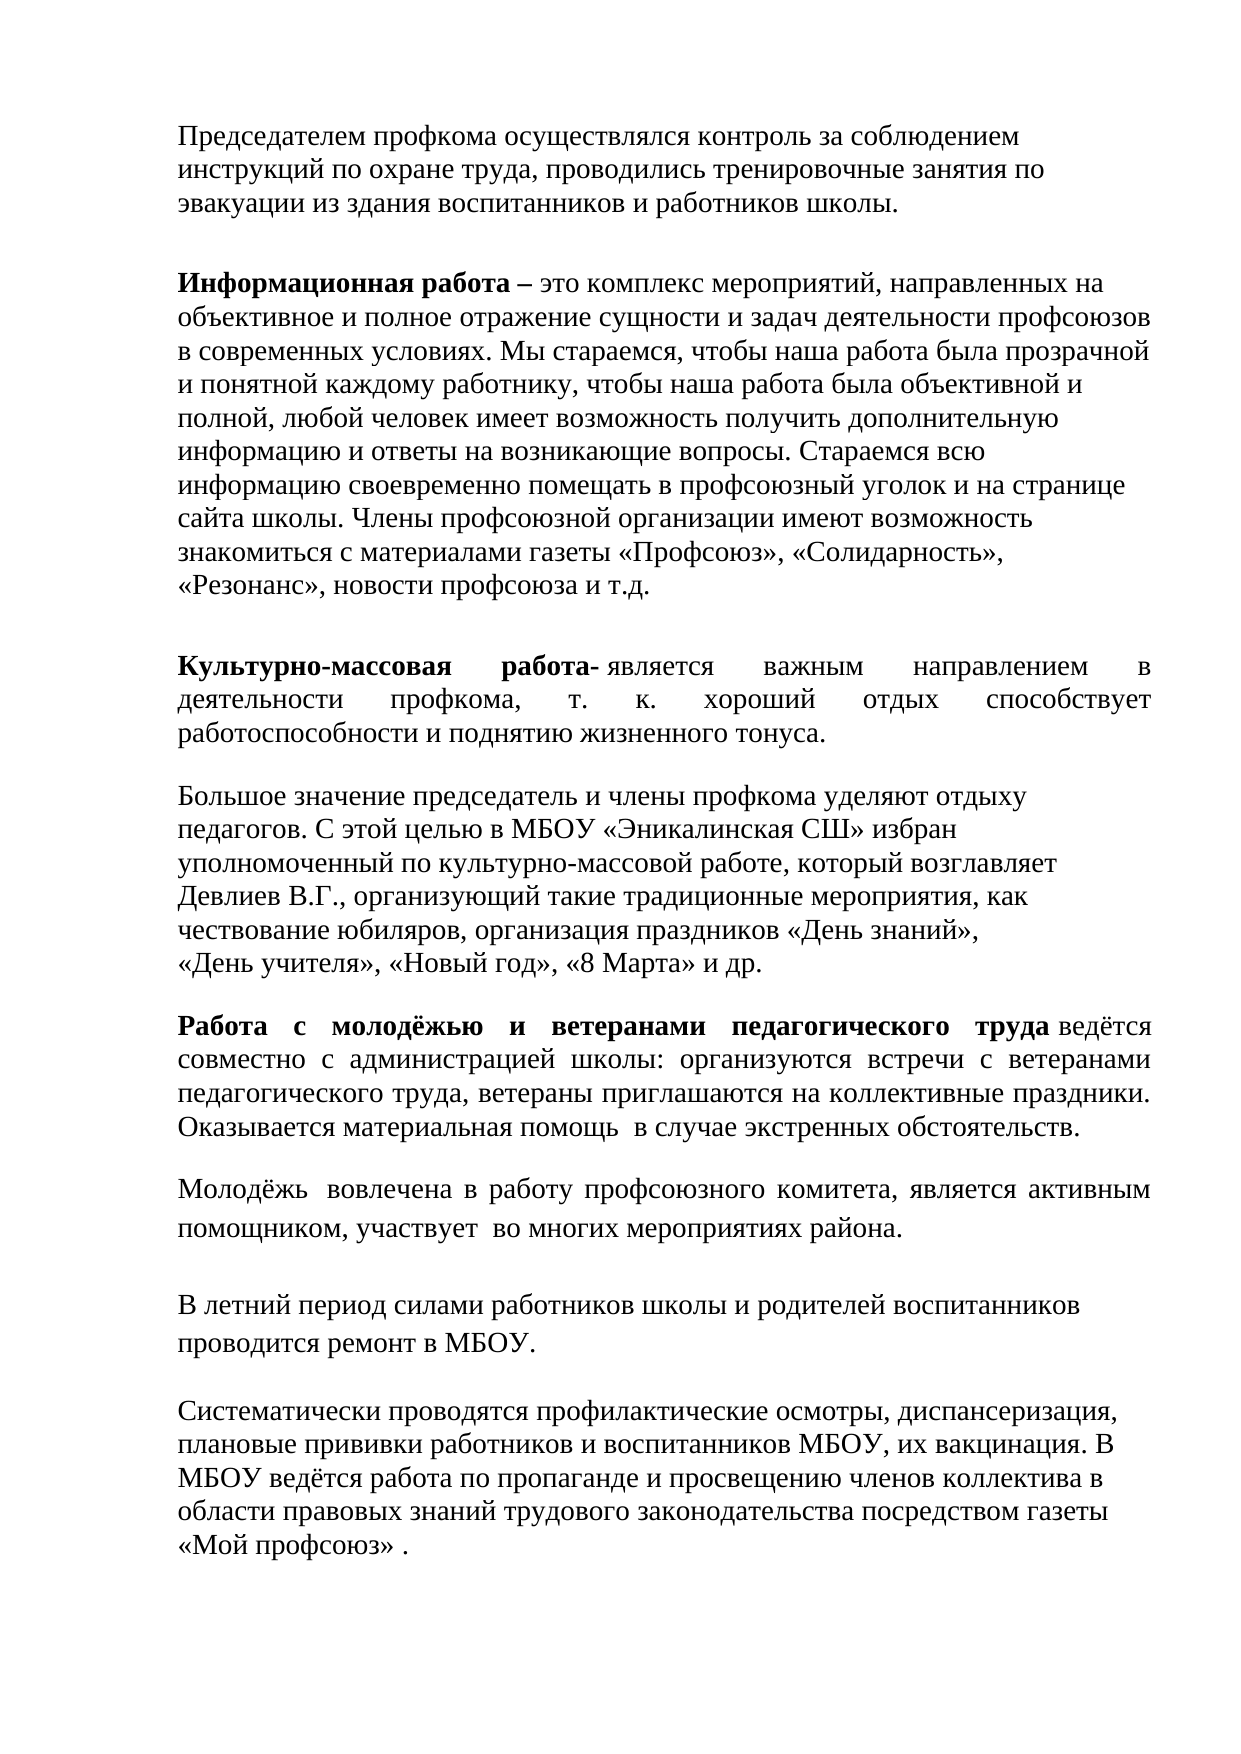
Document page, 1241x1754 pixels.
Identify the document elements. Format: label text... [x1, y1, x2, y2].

text Председателем профкома осуществлялся контроль за соблюдением инструкций по охране труда, проводились тренировочные занятия по эвакуации из здания воспитанников и работников школы. [177, 118, 1152, 219]
text Большое значение председатель и члены профкома уделяют отдыху педагогов. С этой целью в МБОУ «Эникалинская СШ» избран уполномоченный по культурно-массовой работе, который возглавляет Девлиев В.Г., организующий такие традиционные мероприятия, как чествование юбиляров, организация праздников «День знаний», «День учителя», «Новый год», «8 Марта» и др. [177, 778, 1152, 979]
text Работа с молодёжью и ветеранами педагогического труда ведётся совместно с администрацией школы: организуются встречи с ветеранами педагогического труда, ветераны приглашаются на коллективные праздники. Оказывается материальная помощь в случае экстренных обстоятельств. [177, 1008, 1152, 1142]
text Систематически проводятся профилактические осмотры, диспансеризация, плановые прививки работников и воспитанников МБОУ, их вакцинация. В МБОУ ведётся работа по пропаганде и просвещению членов коллектива в области правовых знаний трудового законодательства посредством газеты «Мой профсоюз» . [177, 1393, 1152, 1561]
text Культурно-массовая работа- является важным направлением в деятельности профкома, т. к. хороший отдых способствует работоспособности и поднятию жизненного тонуса. [177, 648, 1152, 748]
text Молодёжь вовлечена в работу профсоюзного комитета, является активным помощником, участвует во многих мероприятиях района. [177, 1171, 1152, 1243]
text Информационная работа – это комплекс мероприятий, направленных на объективное и полное отражение сущности и задач деятельности профсоюзов в современных условиях. Мы стараемся, чтобы наша работа была прозрачной и понятной каждому работнику, чтобы наша работа была объективной и полной, любой человек имеет возможность получить дополнительную информацию и ответы на возникающие вопросы. Стараемся всю информацию своевременно помещать в профсоюзный уголок и на странице сайта школы. Члены профсоюзной организации имеют возможность знакомиться с материалами газеты «Профсоюз», «Солидарность», «Резонанс», новости профсоюза и т.д. [177, 266, 1152, 601]
text В летний период силами работников школы и родителей воспитанников проводится ремонт в МБОУ. [177, 1287, 1152, 1359]
